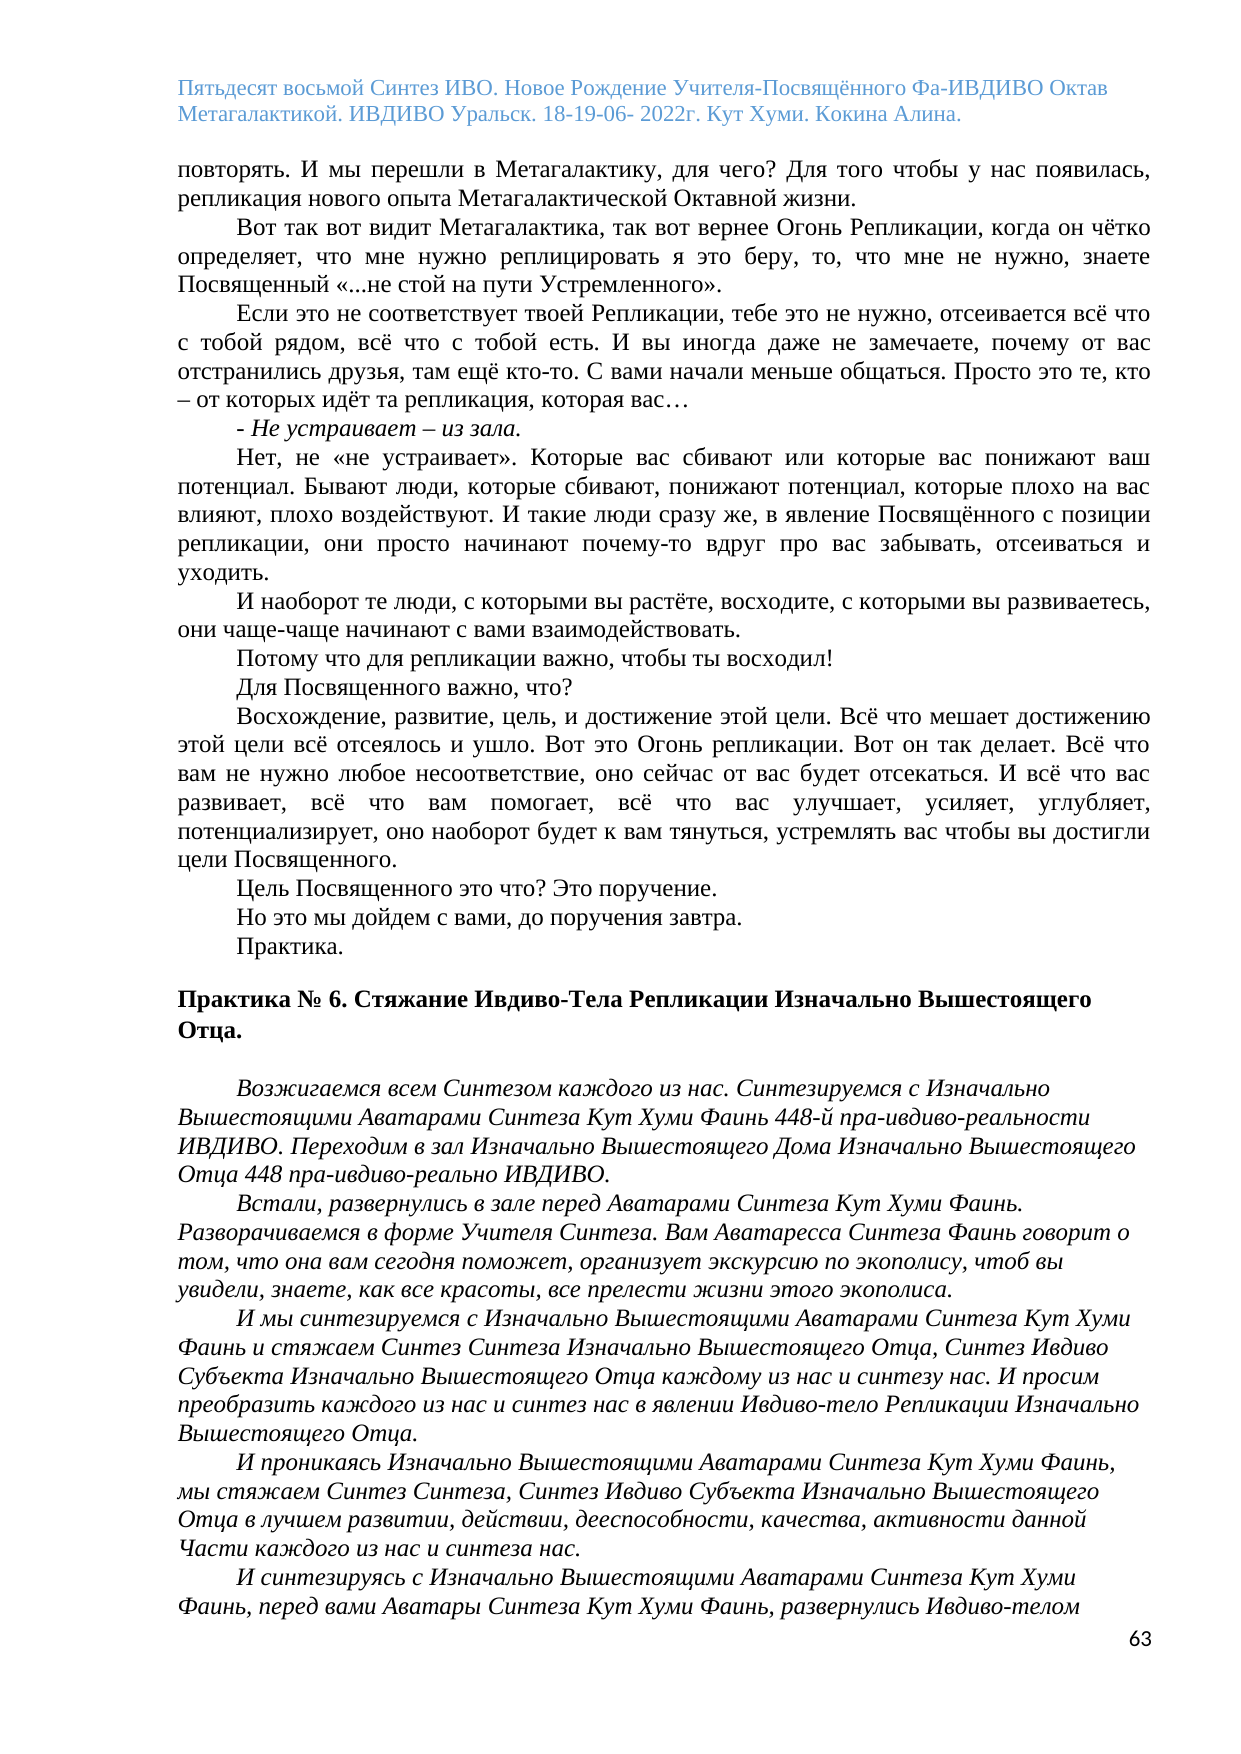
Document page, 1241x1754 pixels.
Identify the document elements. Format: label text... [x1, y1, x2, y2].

text И наоборот те люди, с которыми вы растёте, восходите, с которыми вы развиваетесь, они чаще-чаще начинают с вами взаимодействовать. [177, 586, 1152, 643]
text Встали, развернулись в зале перед Аватарами Синтеза Кут Хуми Фаинь. Разворачиваемся в форме Учителя Синтеза. Вам Аватаресса Синтеза Фаинь говорит о том, что она вам сегодня поможет, организует экскурсию по экополису, чтоб вы увидели, знаете, как все красоты, все прелести жизни этого экополиса. [177, 1188, 1152, 1303]
text И мы синтезируемся с Изначально Вышестоящими Аватарами Синтеза Кут Хуми Фаинь и стяжаем Синтез Синтеза Изначально Вышестоящего Отца, Синтез Ивдиво Субъекта Изначально Вышестоящего Отца каждому из нас и синтезу нас. И просим преобразить каждого из нас и синтез нас в явлении Ивдиво-тело Репликации Изначально Вышестоящего Отца. [177, 1303, 1152, 1447]
text Практика. [177, 931, 1152, 959]
subtitle Практика № 6. Стяжание Ивдиво-Тела Репликации Изначально Вышестоящего Отца. [177, 984, 1152, 1044]
text Нет, не «не устраивает». Которые вас сбивают или которые вас понижают ваш потенциал. Бывают люди, которые сбивают, понижают потенциал, которые плохо на вас влияют, плохо воздействуют. И такие люди сразу же, в явление Посвящённого с позиции репликации, они просто начинают почему-то вдруг про вас забывать, отсеиваться и уходить. [177, 442, 1152, 586]
text Если это не соответствует твоей Репликации, тебе это не нужно, отсеивается всё что с тобой рядом, всё что с тобой есть. И вы иногда даже не замечаете, почему от вас отстранились друзья, там ещё кто-то. С вами начали меньше общаться. Просто это те, кто – от которых идёт та репликация, которая вас… [177, 298, 1152, 413]
text Для Посвященного важно, что? [177, 672, 1152, 701]
text Потому что для репликации важно, чтобы ты восходил! [177, 643, 1152, 672]
text - Не устраивает – из зала. [177, 413, 1152, 442]
text Но это мы дойдем с вами, до поручения завтра. [177, 902, 1152, 931]
text Цель Посвященного это что? Это поручение. [177, 873, 1152, 902]
text Вот так вот видит Метагалактика, так вот вернее Огонь Репликации, когда он чётко определяет, что мне нужно реплицировать я это беру, то, что мне не нужно, знаете Посвященный «...не стой на пути Устремленного». [177, 212, 1152, 298]
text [177, 154, 1152, 212]
text Восхождение, развитие, цель, и достижение этой цели. Всё что мешает достижению этой цели всё отсеялось и ушло. Вот это Огонь репликации. Вот он так делает. Всё что вам не нужно любое несоответствие, оно сейчас от вас будет отсекаться. И всё что вас развивает, всё что вам помогает, всё что вас улучшает, усиляет, углубляет, потенциализирует, оно наоборот будет к вам тянуться, устремлять вас чтобы вы достигли цели Посвященного. [177, 701, 1152, 873]
text И проникаясь Изначально Вышестоящими Аватарами Синтеза Кут Хуми Фаинь, мы стяжаем Синтез Синтеза, Синтез Ивдиво Субъекта Изначально Вышестоящего Отца в лучшем развитии, действии, дееспособности, качества, активности данной Части каждого из нас и синтеза нас. [177, 1447, 1152, 1562]
text Возжигаемся всем Синтезом каждого из нас. Синтезируемся с Изначально Вышестоящими Аватарами Синтеза Кут Хуми Фаинь 448-й пра-ивдиво-реальности ИВДИВО. Переходим в зал Изначально Вышестоящего Дома Изначально Вышестоящего Отца 448 пра-ивдиво-реально ИВДИВО. [177, 1073, 1152, 1188]
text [177, 1562, 1152, 1619]
